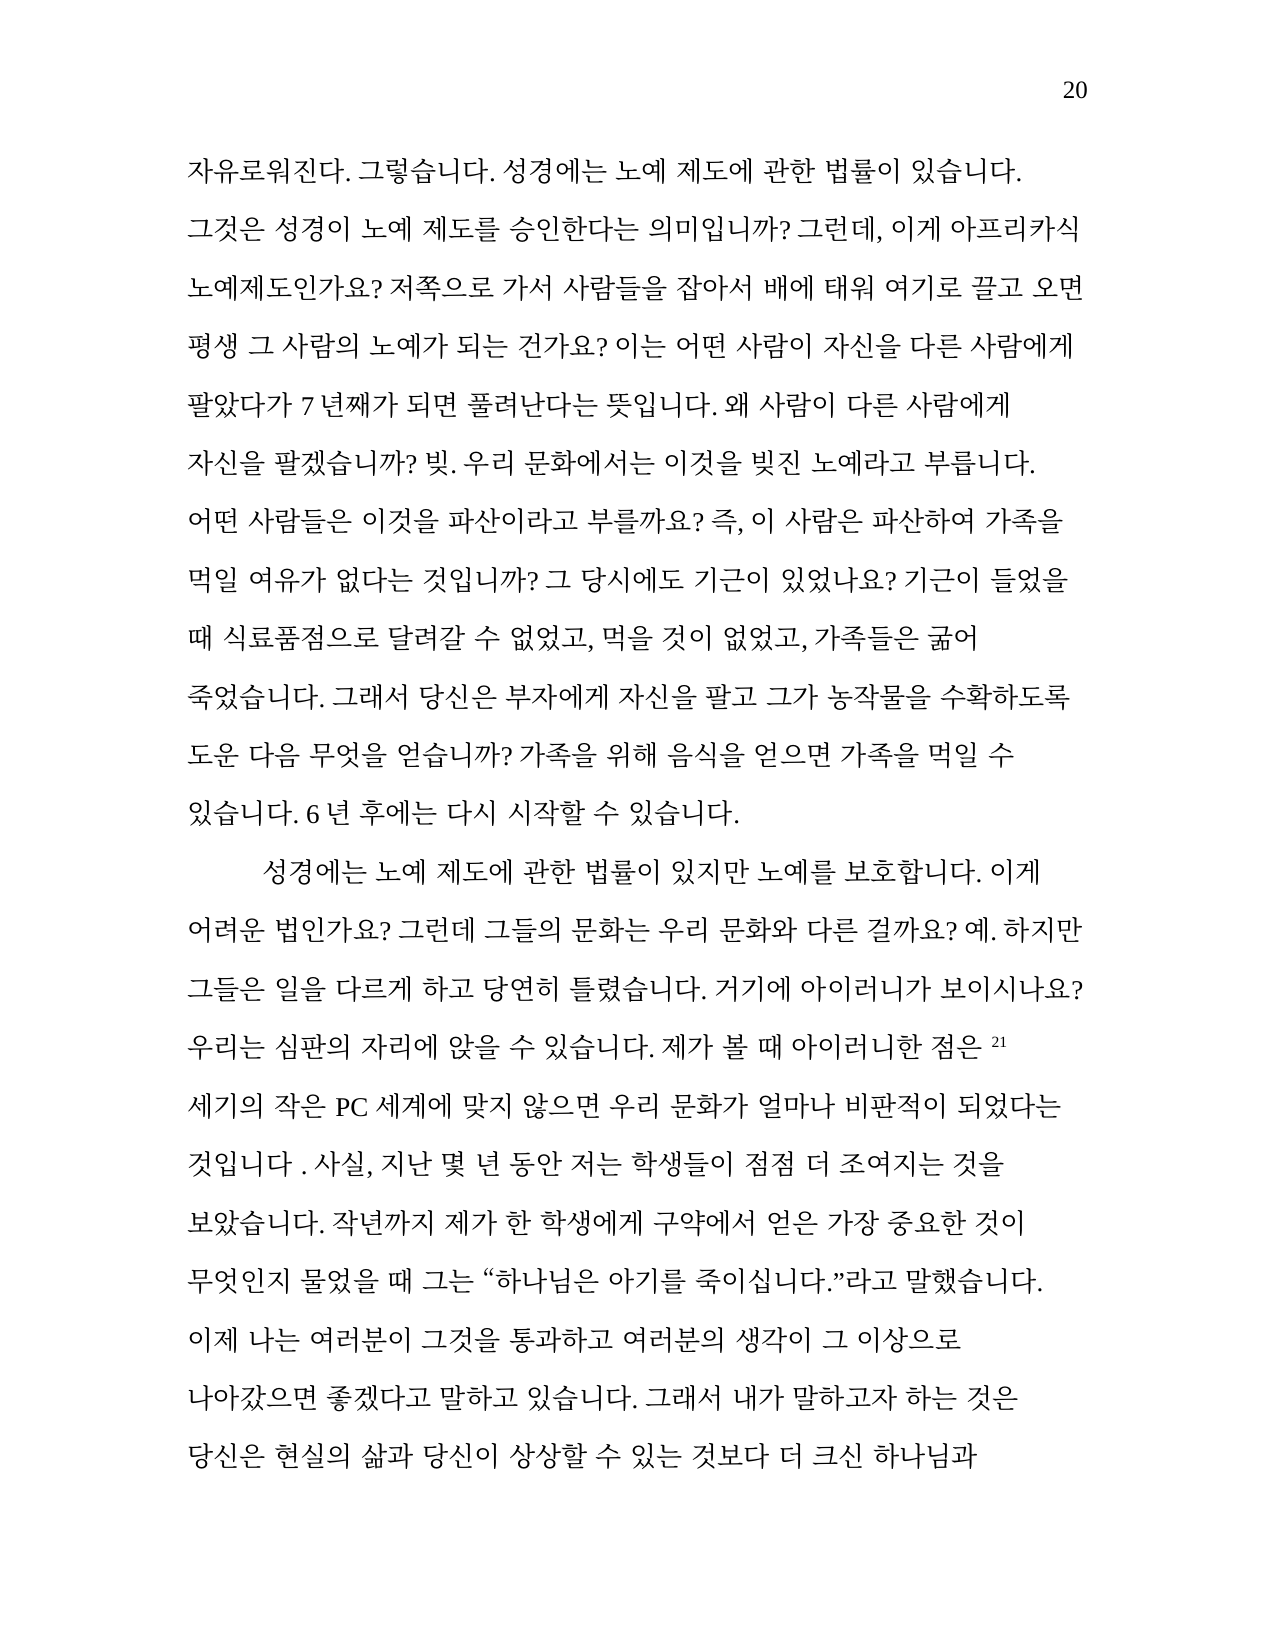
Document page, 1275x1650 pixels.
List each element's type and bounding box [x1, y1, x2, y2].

text [187, 851, 1087, 1474]
text [187, 150, 1087, 832]
